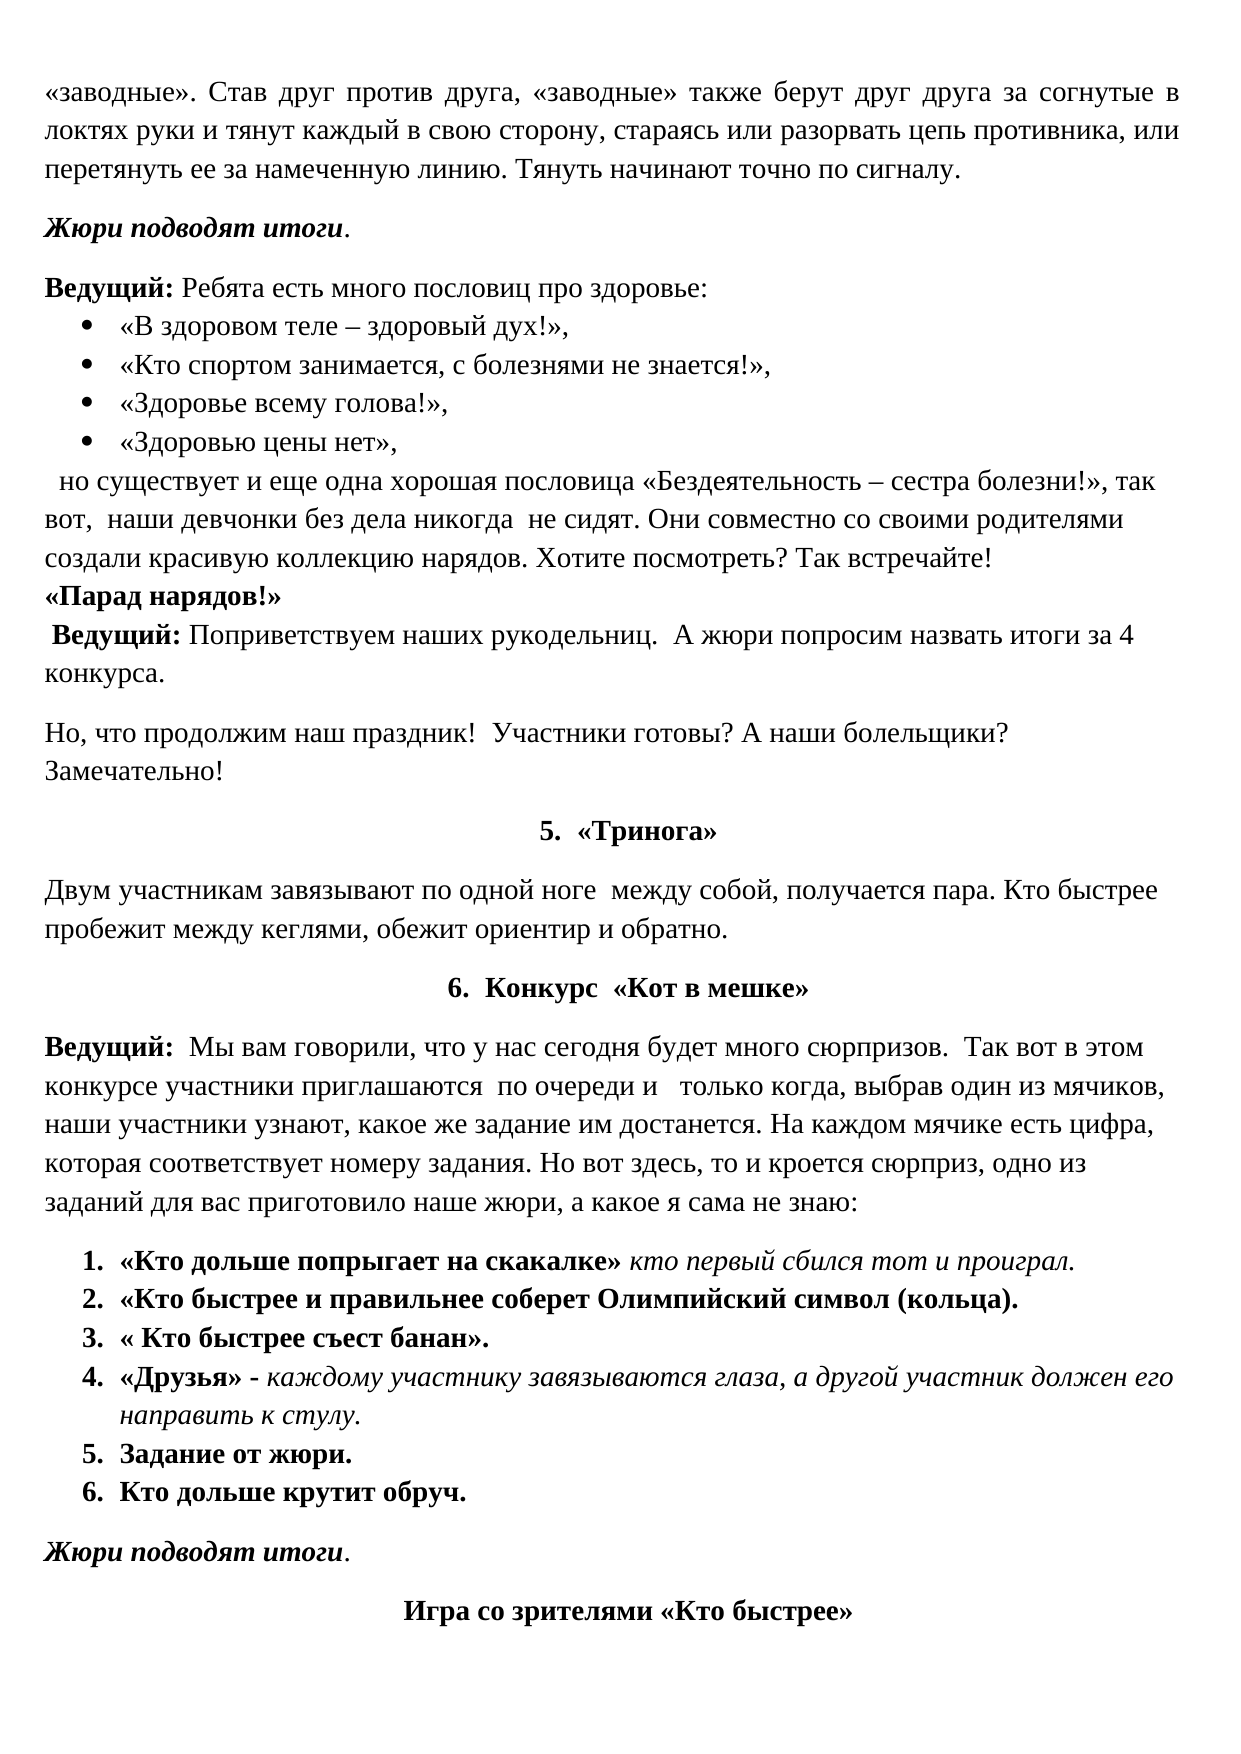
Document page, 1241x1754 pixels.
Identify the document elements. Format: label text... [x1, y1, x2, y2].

text «Парад нарядов!» [44, 578, 1181, 612]
list «Тринога» [76, 813, 1181, 846]
text Жюри подводят итоги. [44, 210, 1181, 244]
list «Кто спортом занимается, с болезнями не знается!», [82, 347, 1181, 381]
text Двум участникам завязывают по одной ноге между собой, получается пара. Кто быстрее пробежит между кеглями, обежит ориентир и обратно. [44, 872, 1226, 944]
list «В здоровом теле – здоровый дух!», [82, 308, 1181, 342]
list « Кто быстрее съест банан». [82, 1320, 1181, 1354]
list Конкурс «Кот в мешке» [76, 970, 1181, 1004]
text но существует и еще одна хорошая пословица «Бездеятельность – сестра болезни!», так вот, наши девчонки без дела никогда не сидят. Они совместно со своими родителями создали красивую коллекцию нарядов. Хотите посмотреть? Так встречайте! [44, 463, 1181, 573]
text Но, что продолжим наш праздник! Участники готовы? А наши болельщики? Замечательно! [44, 715, 1181, 787]
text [44, 74, 1181, 184]
text Ведущий: Поприветствуем наших рукодельниц. А жюри попросим назвать итоги за 4 конкурса. [44, 617, 1181, 689]
list «Кто быстрее и правильнее соберет Олимпийский символ (кольца). [82, 1282, 1181, 1315]
list Задание от жюри. [82, 1436, 1181, 1469]
list «Здоровью цены нет», [82, 424, 1181, 458]
text Жюри подводят итоги. [44, 1534, 1181, 1567]
list «Здоровье всему голова!», [82, 386, 1181, 419]
list Кто дольше крутит обруч. [82, 1474, 1181, 1508]
text Игра со зрителями «Кто быстрее» [76, 1593, 1181, 1627]
list «Друзья» - каждому участнику завязываются глаза, а другой участник должен его направить к стулу. [82, 1359, 1181, 1431]
text Ведущий: Ребята есть много пословиц про здоровье: [44, 270, 1181, 303]
list «Кто дольше попрыгает на скакалке» кто первый сбился тот и проиграл. [82, 1243, 1181, 1277]
text Ведущий: Мы вам говорили, что у нас сегодня будет много сюрпризов. Так вот в этом конкурсе участники приглашаются по очереди и только когда, выбрав один из мячиков, наши участники узнают, какое же задание им достанется. На каждом мячике есть цифра, которая соответствует номеру задания. Но вот здесь, то и кроется сюрприз, одно из заданий для вас приготовило наше жюри, а какое я сама не знаю: [44, 1029, 1181, 1217]
